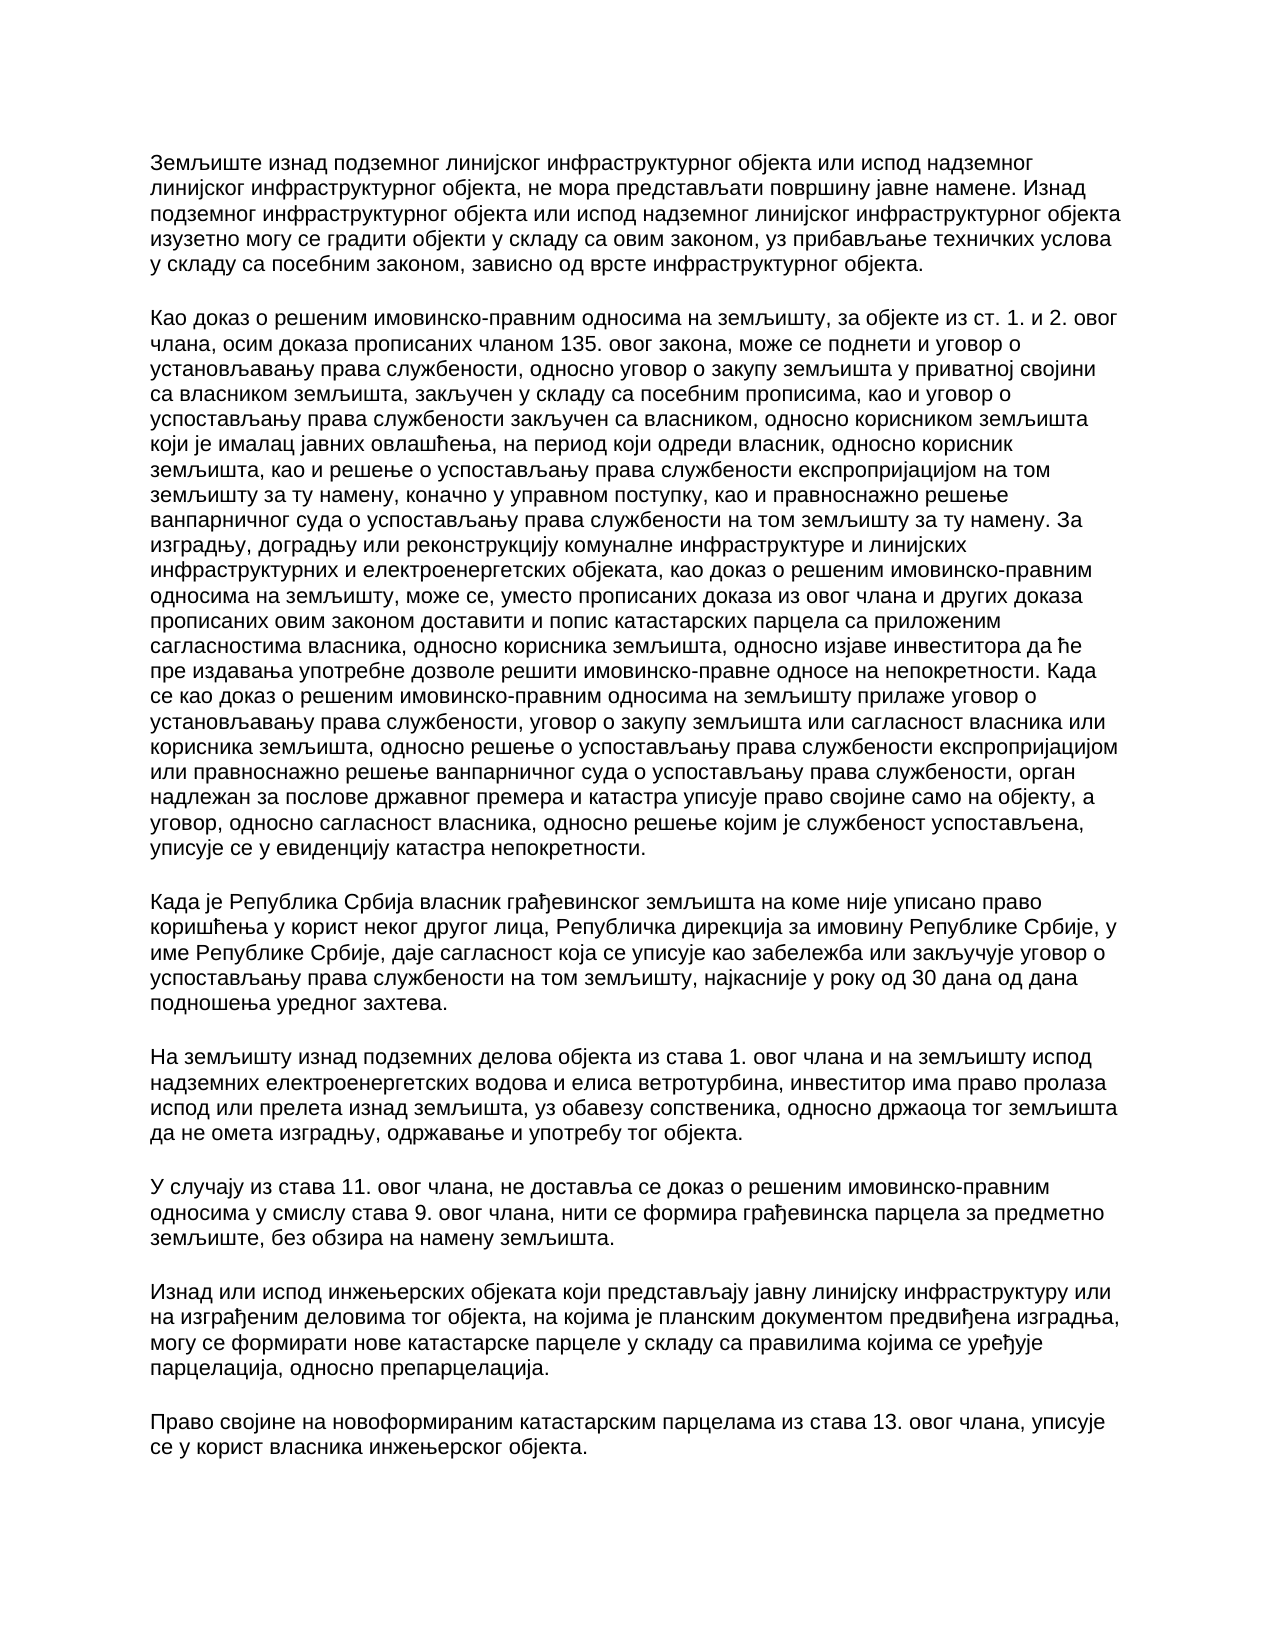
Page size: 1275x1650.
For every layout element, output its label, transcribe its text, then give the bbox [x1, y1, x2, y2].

text Изнад или испод инжењерских објеката који представљају јавну линијску инфраструктуру или на изграђеним деловима тог објекта, на којима је планским документом предвиђена изградња, могу се формирати нове катастарске парцеле у складу са правилима којима се уређује парцелација, односно препарцелација. [150, 1279, 1125, 1380]
text На земљишту изнад подземних делова објекта из става 1. овог члана и на земљишту испод надземних електроенергетских водова и елиса ветротурбина, инвеститор има право пролаза испод или прелета изнад земљишта, уз обавезу сопственика, односно држаоца тог земљишта да не омета изградњу, одржавање и употребу тог објекта. [150, 1044, 1125, 1145]
text Као доказ о решеним имовинско-правним односима на земљишту, за објекте из ст. 1. и 2. овог члана, осим доказа прописаних чланом 135. овог закона, може се поднети и уговор о установљавању права службености, односно уговор о закупу земљишта у приватној својини са власником земљишта, закључен у складу са посебним прописима, као и уговор о успостављању права службености закључен са власником, односно корисником земљишта који је ималац јавних овлашћења, на период који одреди власник, односно корисник земљишта, као и решење о успостављању права службености експропријацијом на том земљишту за ту намену, коначно у управном поступку, као и правноснажно решење ванпарничног суда о успостављању права службености на том земљишту за ту намену. За изградњу, доградњу или реконструкцију комуналне инфраструктуре и линијских инфраструктурних и електроенергетских објеката, као доказ о решеним имовинско-правним односима на земљишту, може се, уместо прописаних доказа из овог члана и других доказа прописаних овим законом доставити и попис катастарских парцела са приложеним сагласностима власника, односно корисника земљишта, односно изјаве инвеститора да ће пре издавања употребне дозволе решити имовинско-правне односе на непокретности. Када се као доказ о решеним имовинско-правним односима на земљишту прилаже уговор о установљавању права службености, уговор о закупу земљишта или сагласност власника или корисника земљишта, односно решење о успостављању права службености експропријацијом или правноснажно решење ванпарничног суда о успостављању права службености, орган надлежан за послове државног премера и катастра уписује право својине само на објекту, а уговор, односно сагласност власника, односно решење којим је службеност успостављена, уписује се у евиденцију катастра непокретности. [150, 305, 1125, 860]
text Право својине на новоформираним катастарским парцелама из става 13. овог члана, уписује се у корист власника инжењерског објекта. [150, 1409, 1125, 1459]
text Када је Република Србија власник грађевинског земљишта на коме није уписано право коришћења у корист неког другог лица, Републичка дирекција за имовину Републике Србије, у име Републике Србије, даје сагласност која се уписује као забележба или закључује уговор о успостављању права службености на том земљишту, најкасније у року од 30 дана од дана подношења уредног захтева. [150, 889, 1125, 1015]
text У случају из става 11. овог члана, не доставља се доказ о решеним имовинско-правним односима у смислу става 9. овог члана, нити се формира грађевинска парцела за предметно земљиште, без обзира на намену земљишта. [150, 1174, 1125, 1250]
text Земљиште изнад подземног линијског инфраструктурног објекта или испод надземног линијског инфраструктурног објекта, не мора представљати површину јавне намене. Изнад подземног инфраструктурног објекта или испод надземног линијског инфраструктурног објекта изузетно могу се градити објекти у складу са овим законом, уз прибављање техничких услова у складу са посебним законом, зависно од врсте инфраструктурног објекта. [150, 150, 1125, 276]
